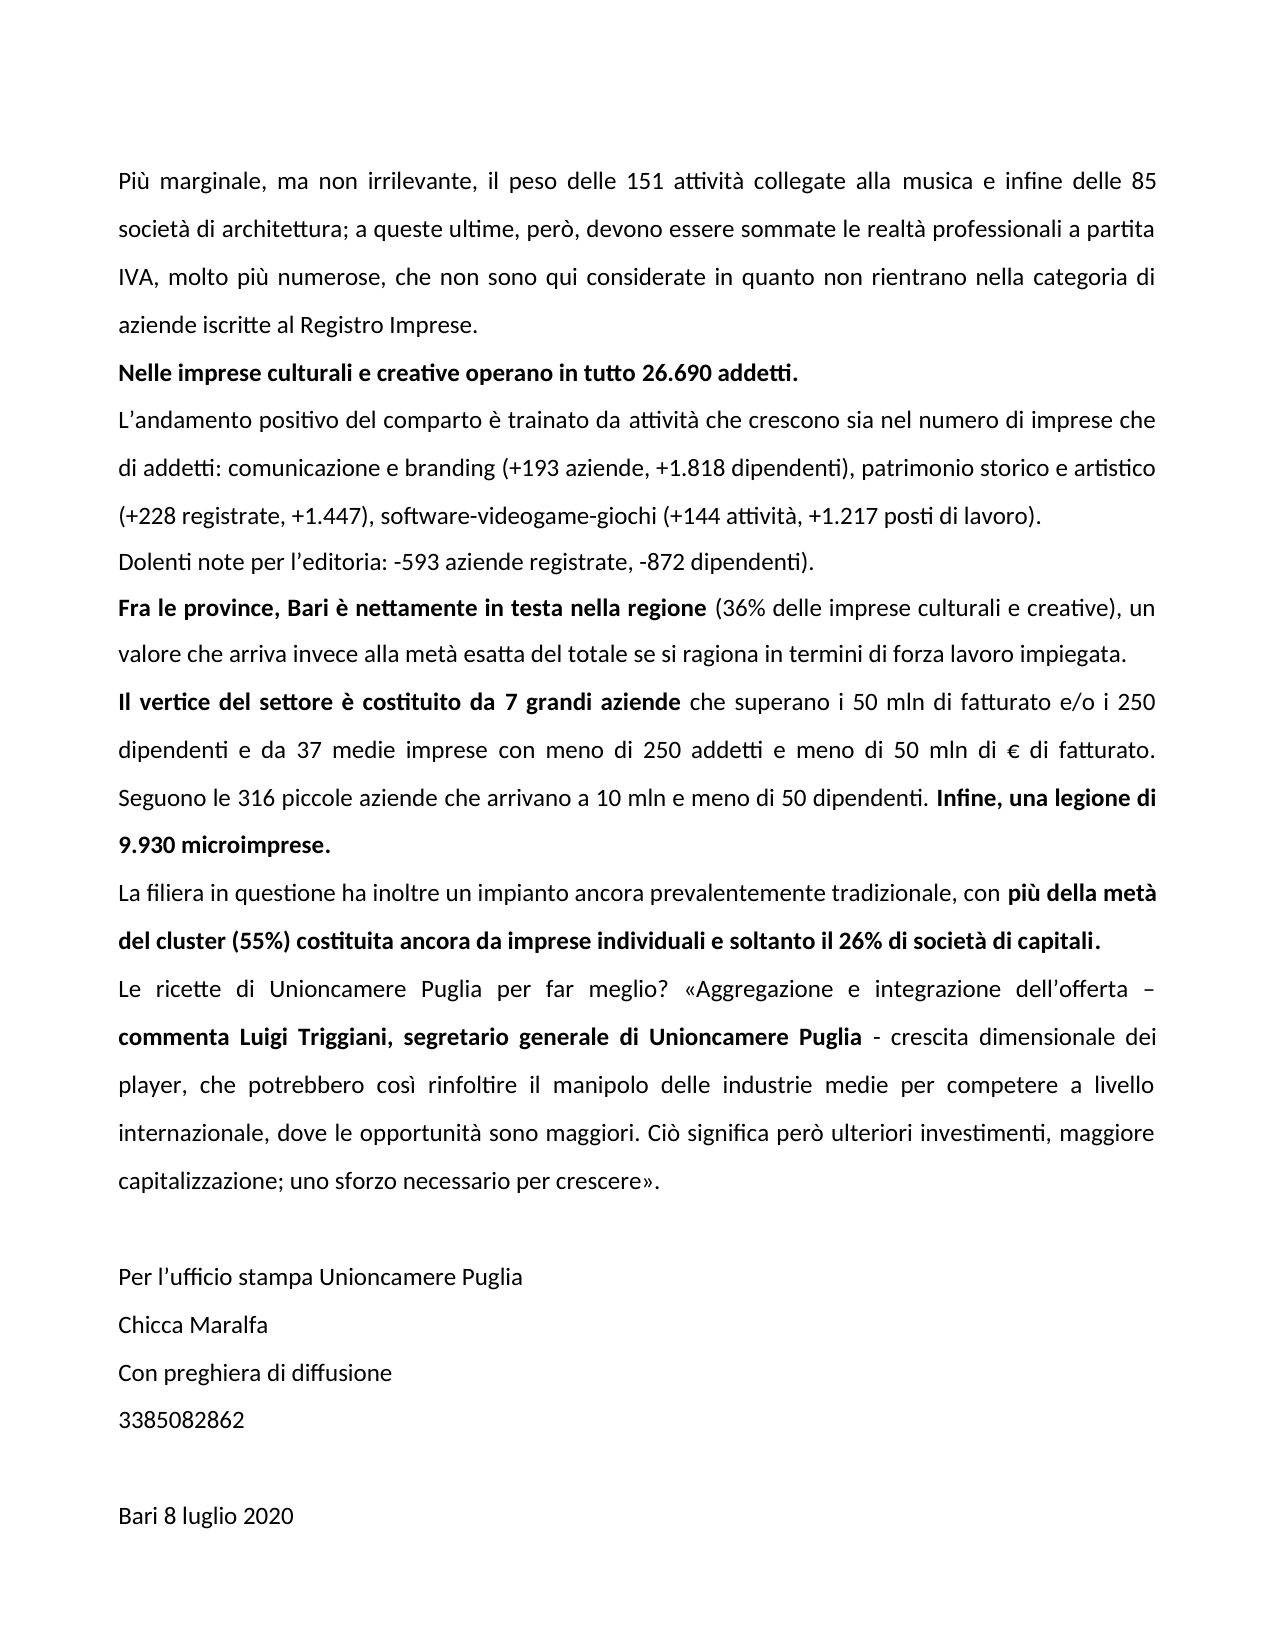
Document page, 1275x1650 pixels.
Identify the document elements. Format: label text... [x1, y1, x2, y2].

text Con preghiera di diffusione [118, 1339, 1157, 1387]
text 3385082862 [118, 1387, 1157, 1435]
text Fra le province, Bari è nettamente in testa nella regione (36% delle imprese culturali e creative), un valore che arriva invece alla metà esatta del totale se si ragiona in termini di forza lavoro impiegata. [118, 577, 1157, 668]
text Bari 8 luglio 2020 [118, 1483, 1157, 1531]
text La filiera in questione ha inoltre un impianto ancora prevalentemente tradizionale, con più della metà del cluster (55%) costituita ancora da imprese individuali e soltanto il 26% di società di capitali. [118, 860, 1157, 956]
text Dolenti note per l’editoria: -593 aziende registrate, -872 dipendenti). [118, 531, 1157, 577]
text Le ricette di Unioncamere Puglia per far meglio? «Aggregazione e integrazione dell’offerta – commenta Luigi Triggiani, segretario generale di Unioncamere Puglia - crescita dimensionale dei player, che potrebbero così rinfoltire il manipolo delle industrie medie per competere a livello internazionale, dove le opportunità sono maggiori. Ciò significa però ulteriori investimenti, maggiore capitalizzazione; uno sforzo necessario per crescere». [118, 956, 1157, 1196]
text Per l’ufficio stampa Unioncamere Puglia [118, 1243, 1157, 1291]
text Più marginale, ma non irrilevante, il peso delle 151 attività collegate alla musica e infine delle 85 società di architettura; a queste ultime, però, devono essere sommate le realtà professionali a partita IVA, molto più numerose, che non sono qui considerate in quanto non rientrano nella categoria di aziende iscritte al Registro Imprese. [118, 148, 1157, 339]
text Nelle imprese culturali e creative operano in tutto 26.690 addetti. [118, 339, 1157, 387]
text Il vertice del settore è costituito da 7 grandi aziende che superano i 50 mln di fatturato e/o i 250 dipendenti e da 37 medie imprese con meno di 250 addetti e meno di 50 mln di € di fatturato. Seguono le 316 piccole aziende che arrivano a 10 mln e meno di 50 dipendenti. Infine, una legione di 9.930 microimprese. [118, 668, 1157, 860]
text L’andamento positivo del comparto è trainato da attività che crescono sia nel numero di imprese che di addetti: comunicazione e branding (+193 aziende, +1.818 dipendenti), patrimonio storico e artistico (+228 registrate, +1.447), software-videogame-giochi (+144 attività, +1.217 posti di lavoro). [118, 387, 1157, 531]
text Chicca Maralfa [118, 1291, 1157, 1339]
